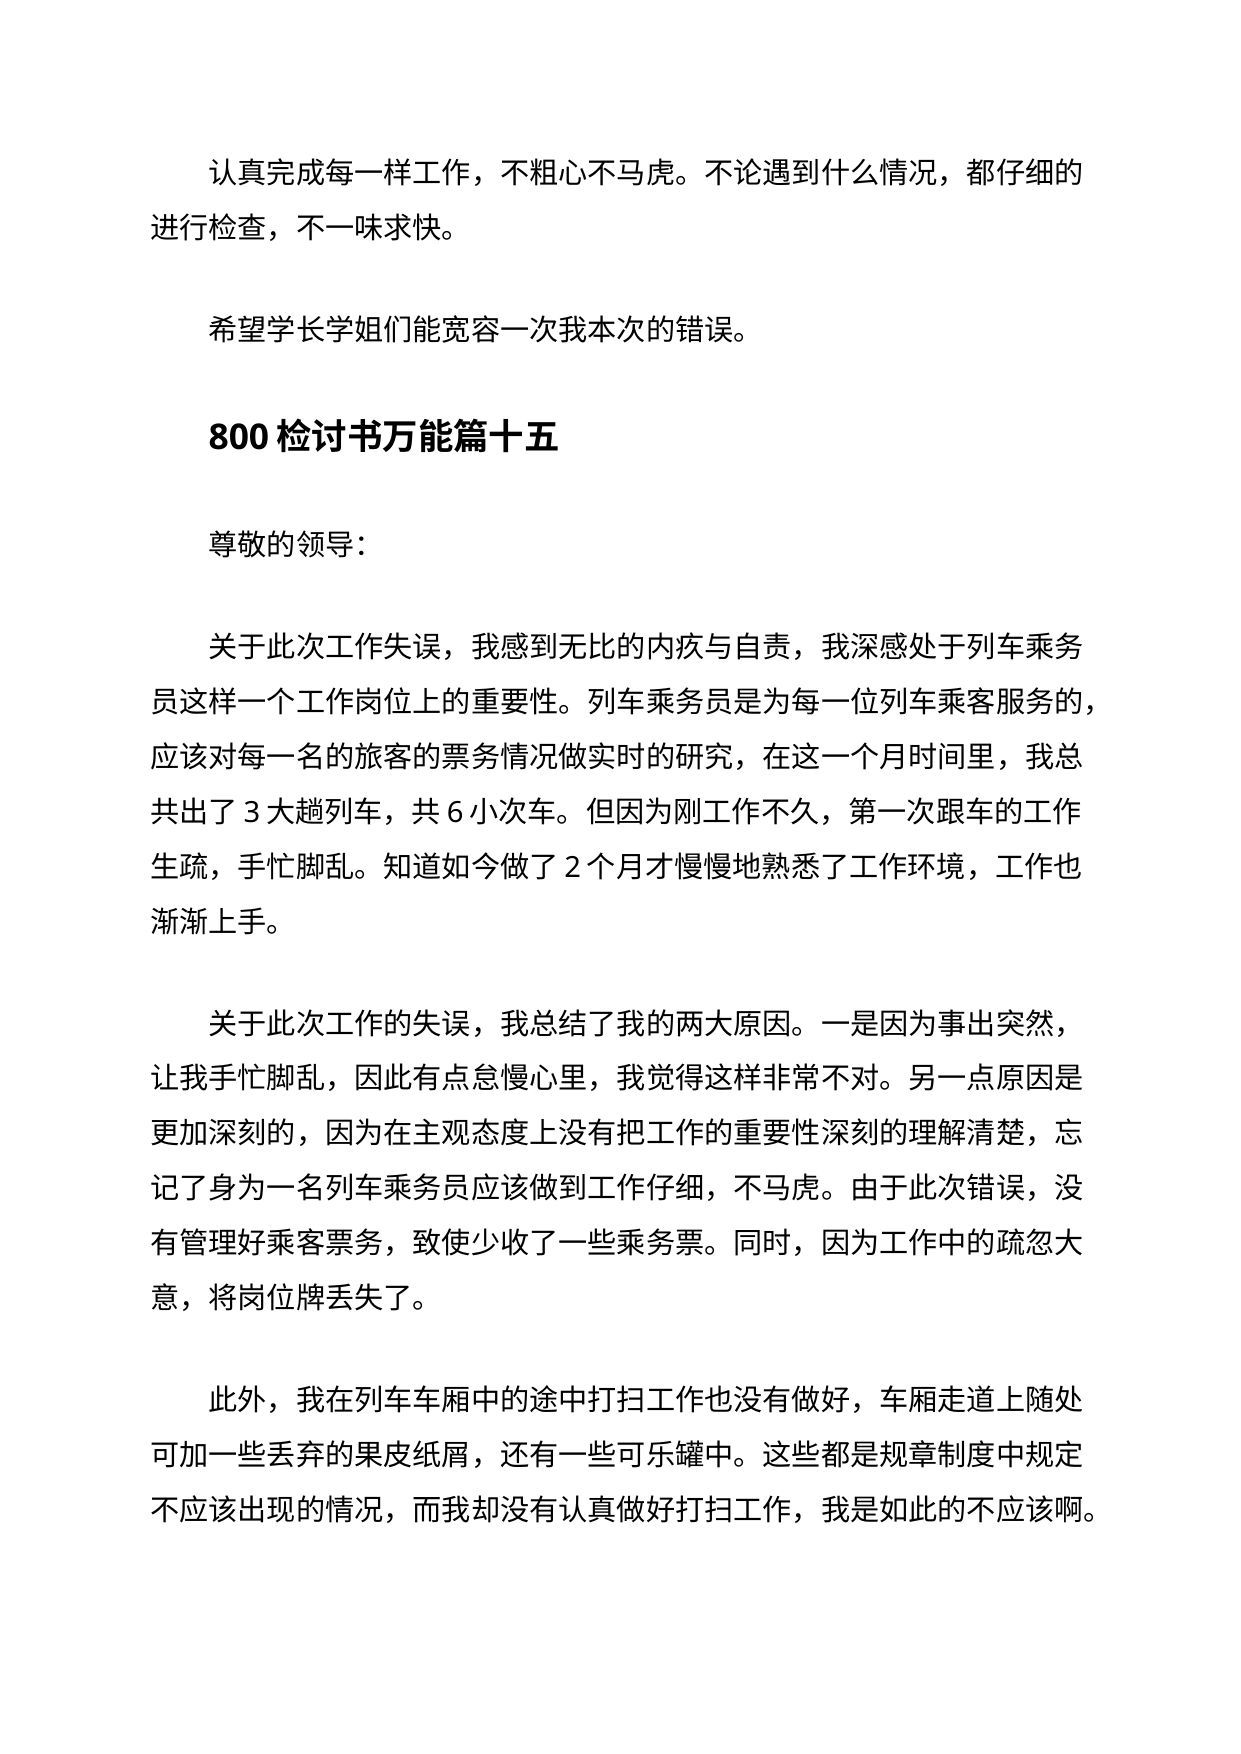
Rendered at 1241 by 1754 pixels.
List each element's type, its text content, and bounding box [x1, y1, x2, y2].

text 关于此次工作失误，我感到无比的内疚与自责，我深感处于列车乘务员这样一个工作岗位上的重要性。列车乘务员是为每一位列车乘客服务的，应该对每一名的旅客的票务情况做实时的研究，在这一个月时间里，我总共出了3大趟列车，共6小次车。但因为刚工作不久，第一次跟车的工作生疏，手忙脚乱。知道如今做了2个月才慢慢地熟悉了工作环境，工作也渐渐上手。 [150, 624, 1090, 941]
text 认真完成每一样工作，不粗心不马虎。不论遇到什么情况，都仔细的进行检查，不一味求快。 [150, 150, 1090, 247]
text 此外，我在列车车厢中的途中打扫工作也没有做好，车厢走道上随处可加一些丢弃的果皮纸屑，还有一些可乐罐中。这些都是规章制度中规定不应该出现的情况，而我却没有认真做好打扫工作，我是如此的不应该啊。 [150, 1376, 1090, 1528]
text 希望学长学姐们能宽容一次我本次的错误。 [150, 307, 1090, 349]
text 关于此次工作的失误，我总结了我的两大原因。一是因为事出突然，让我手忙脚乱，因此有点怠慢心里，我觉得这样非常不对。另一点原因是更加深刻的，因为在主观态度上没有把工作的重要性深刻的理解清楚，忘记了身为一名列车乘务员应该做到工作仔细，不马虎。由于此次错误，没有管理好乘客票务，致使少收了一些乘务票。同时，因为工作中的疏忽大意，将岗位牌丢失了。 [150, 1000, 1090, 1317]
text 800检讨书万能篇十五 [150, 408, 1090, 460]
text 尊敬的领导： [150, 522, 1090, 564]
